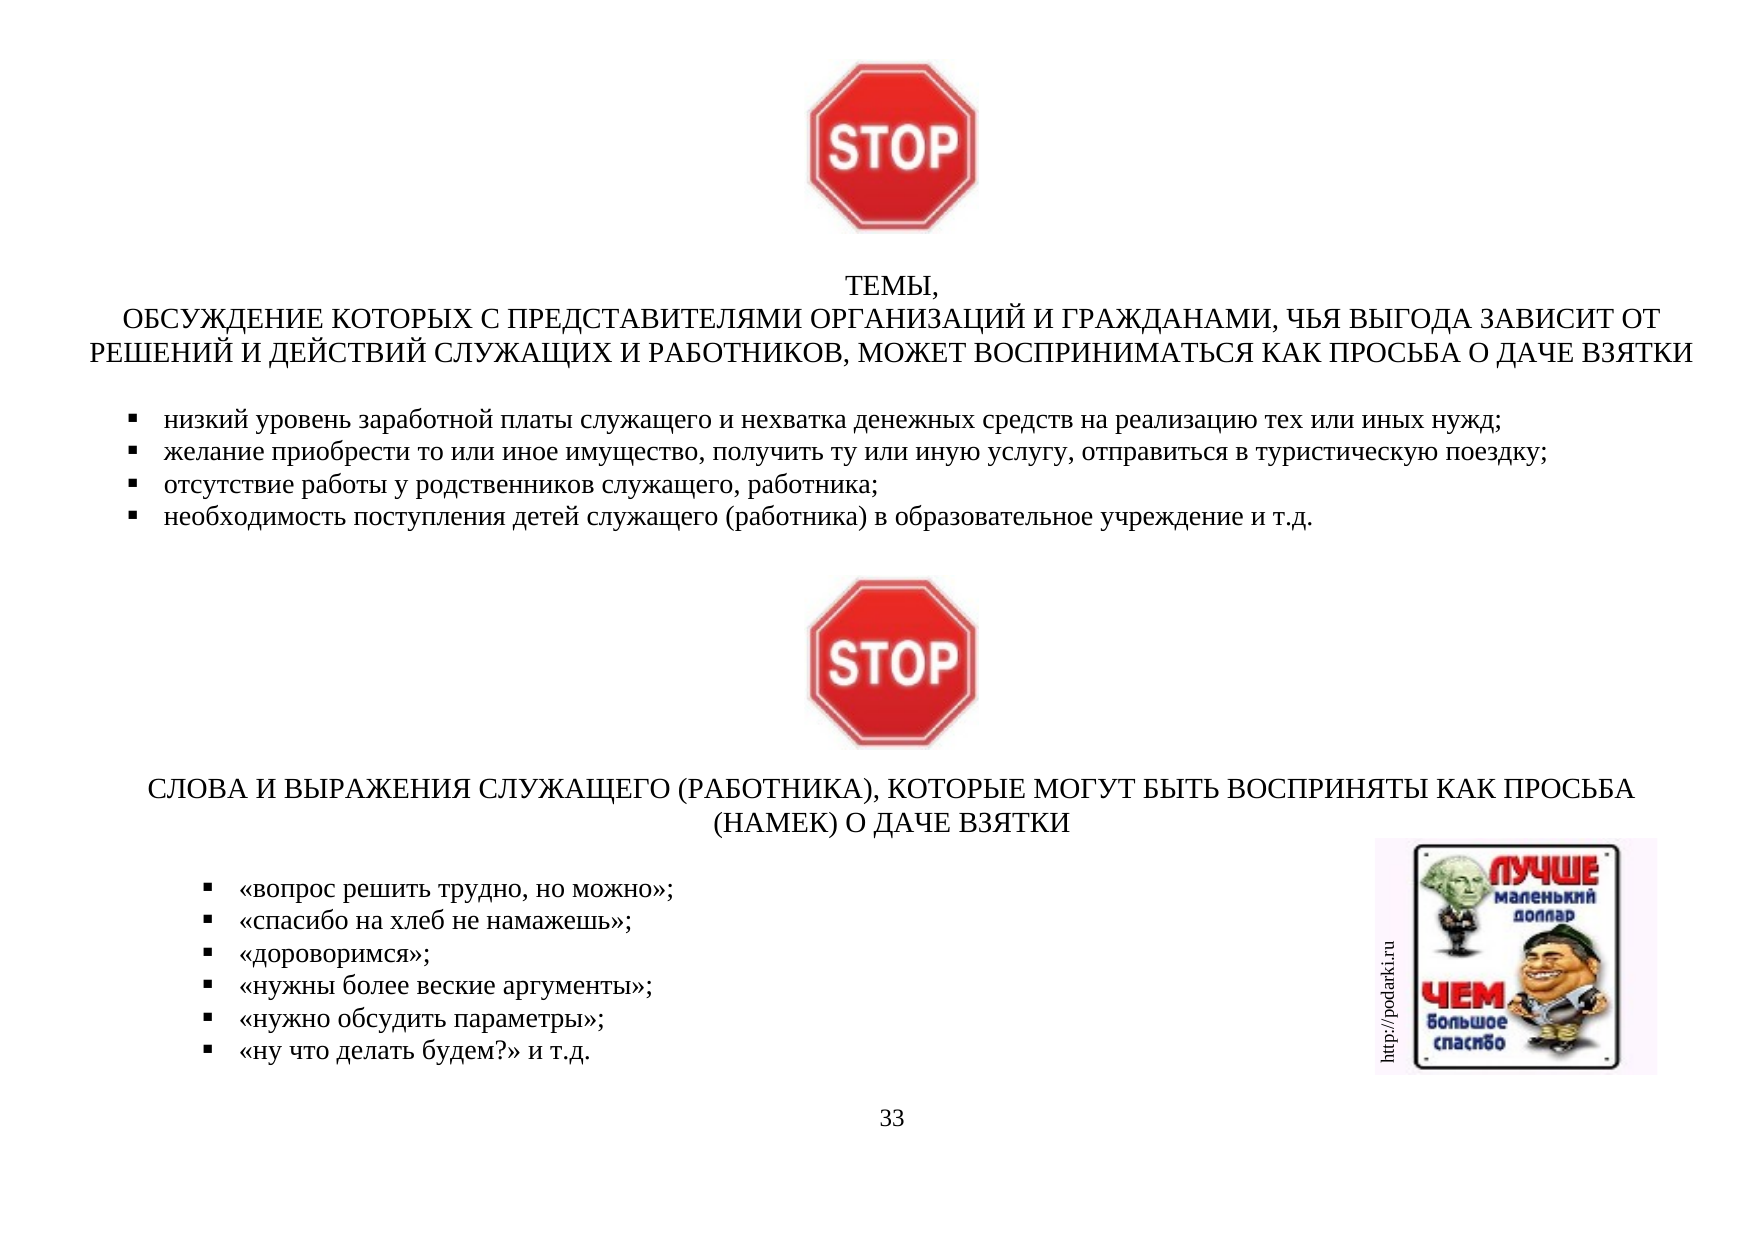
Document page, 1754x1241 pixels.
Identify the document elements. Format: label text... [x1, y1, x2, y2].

picture [804, 59, 980, 234]
list низкий уровень заработной платы служащего и нехватка денежных средств на реализацию тех или иных нужд; [126, 402, 1695, 434]
picture [1374, 838, 1658, 1075]
table_header [709, 839, 1669, 1079]
text ТЕМЫ, [89, 268, 1695, 301]
list отсутствие работы у родственников служащего, работника; [126, 467, 1695, 499]
text СЛОВА И ВЫРАЖЕНИЯ СЛУЖАЩЕГО (РАБОТНИКА), КОТОРЫЕ МОГУТ БЫТЬ ВОСПРИНЯТЫ КАК ПРОСЬБА (НАМЕК) О ДАЧЕ ВЗЯТКИ [89, 771, 1695, 838]
text ОБСУЖДЕНИЕ КОТОРЫХ С ПРЕДСТАВИТЕЛЯМИ ОРГАНИЗАЦИЙ И ГРАЖДАНАМИ, ЧЬЯ ВЫГОДА ЗАВИСИТ ОТ РЕШЕНИЙ И ДЕЙСТВИЙ СЛУЖАЩИХ И РАБОТНИКОВ, МОЖЕТ ВОСПРИНИМАТЬСЯ КАК ПРОСЬБА О ДАЧЕ ВЗЯТКИ [89, 301, 1695, 368]
list желание приобрести то или иное имущество, получить ту или иную услугу, отправиться в туристическую поездку; [126, 434, 1695, 467]
list необходимость поступления детей служащего (работника) в образовательное учреждение и т.д. [126, 499, 1695, 532]
table_header «вопрос решить трудно, но можно»; «спасибо на хлеб не намажешь»; «дороворимся»; «нужны более веские аргументы»; «нужно обсудить параметры»; «ну что делать будем?» и т.д. [78, 839, 709, 1079]
picture [804, 575, 980, 750]
